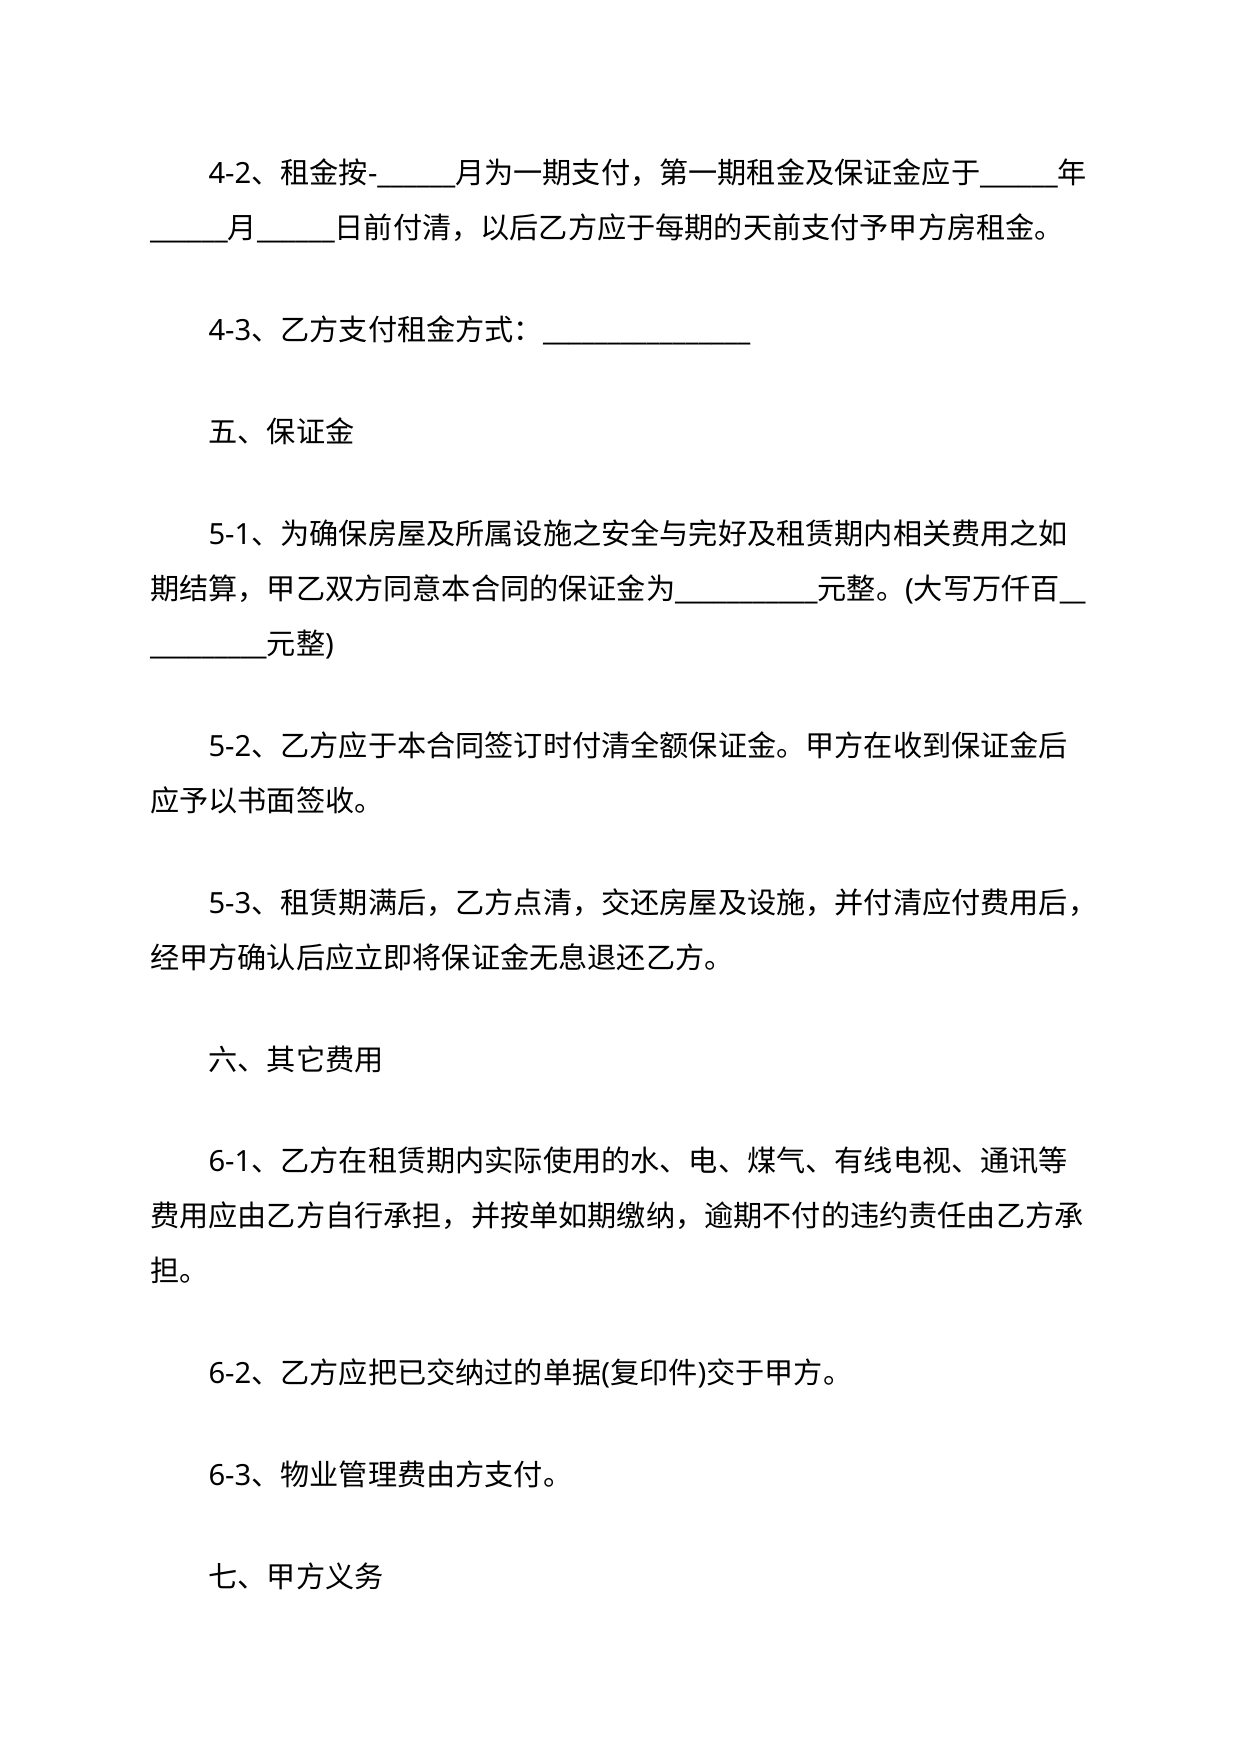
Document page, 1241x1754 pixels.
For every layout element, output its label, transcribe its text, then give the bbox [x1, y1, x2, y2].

text 5-2、乙方应于本合同签订时付清全额保证金。甲方在收到保证金后应予以书面签收。 [150, 723, 1090, 820]
text 4-3、乙方支付租金方式：________________ [150, 307, 1090, 349]
text 六、其它费用 [150, 1036, 1090, 1078]
text 5-1、为确保房屋及所属设施之安全与完好及租赁期内相关费用之如期结算，甲乙双方同意本合同的保证金为___________元整。(大写万仟百___________元整) [150, 511, 1090, 663]
text 6-2、乙方应把已交纳过的单据(复印件)交于甲方。 [150, 1350, 1090, 1392]
text 6-1、乙方在租赁期内实际使用的水、电、煤气、有线电视、通讯等费用应由乙方自行承担，并按单如期缴纳，逾期不付的违约责任由乙方承担。 [150, 1138, 1090, 1290]
text 五、保证金 [150, 409, 1090, 451]
text 4-2、租金按-______月为一期支付，第一期租金及保证金应于______年______月______日前付清，以后乙方应于每期的天前支付予甲方房租金。 [150, 150, 1090, 247]
text 6-3、物业管理费由方支付。 [150, 1452, 1090, 1494]
text 七、甲方义务 [150, 1554, 1090, 1596]
text 5-3、租赁期满后，乙方点清，交还房屋及设施，并付清应付费用后，经甲方确认后应立即将保证金无息退还乙方。 [150, 879, 1090, 977]
